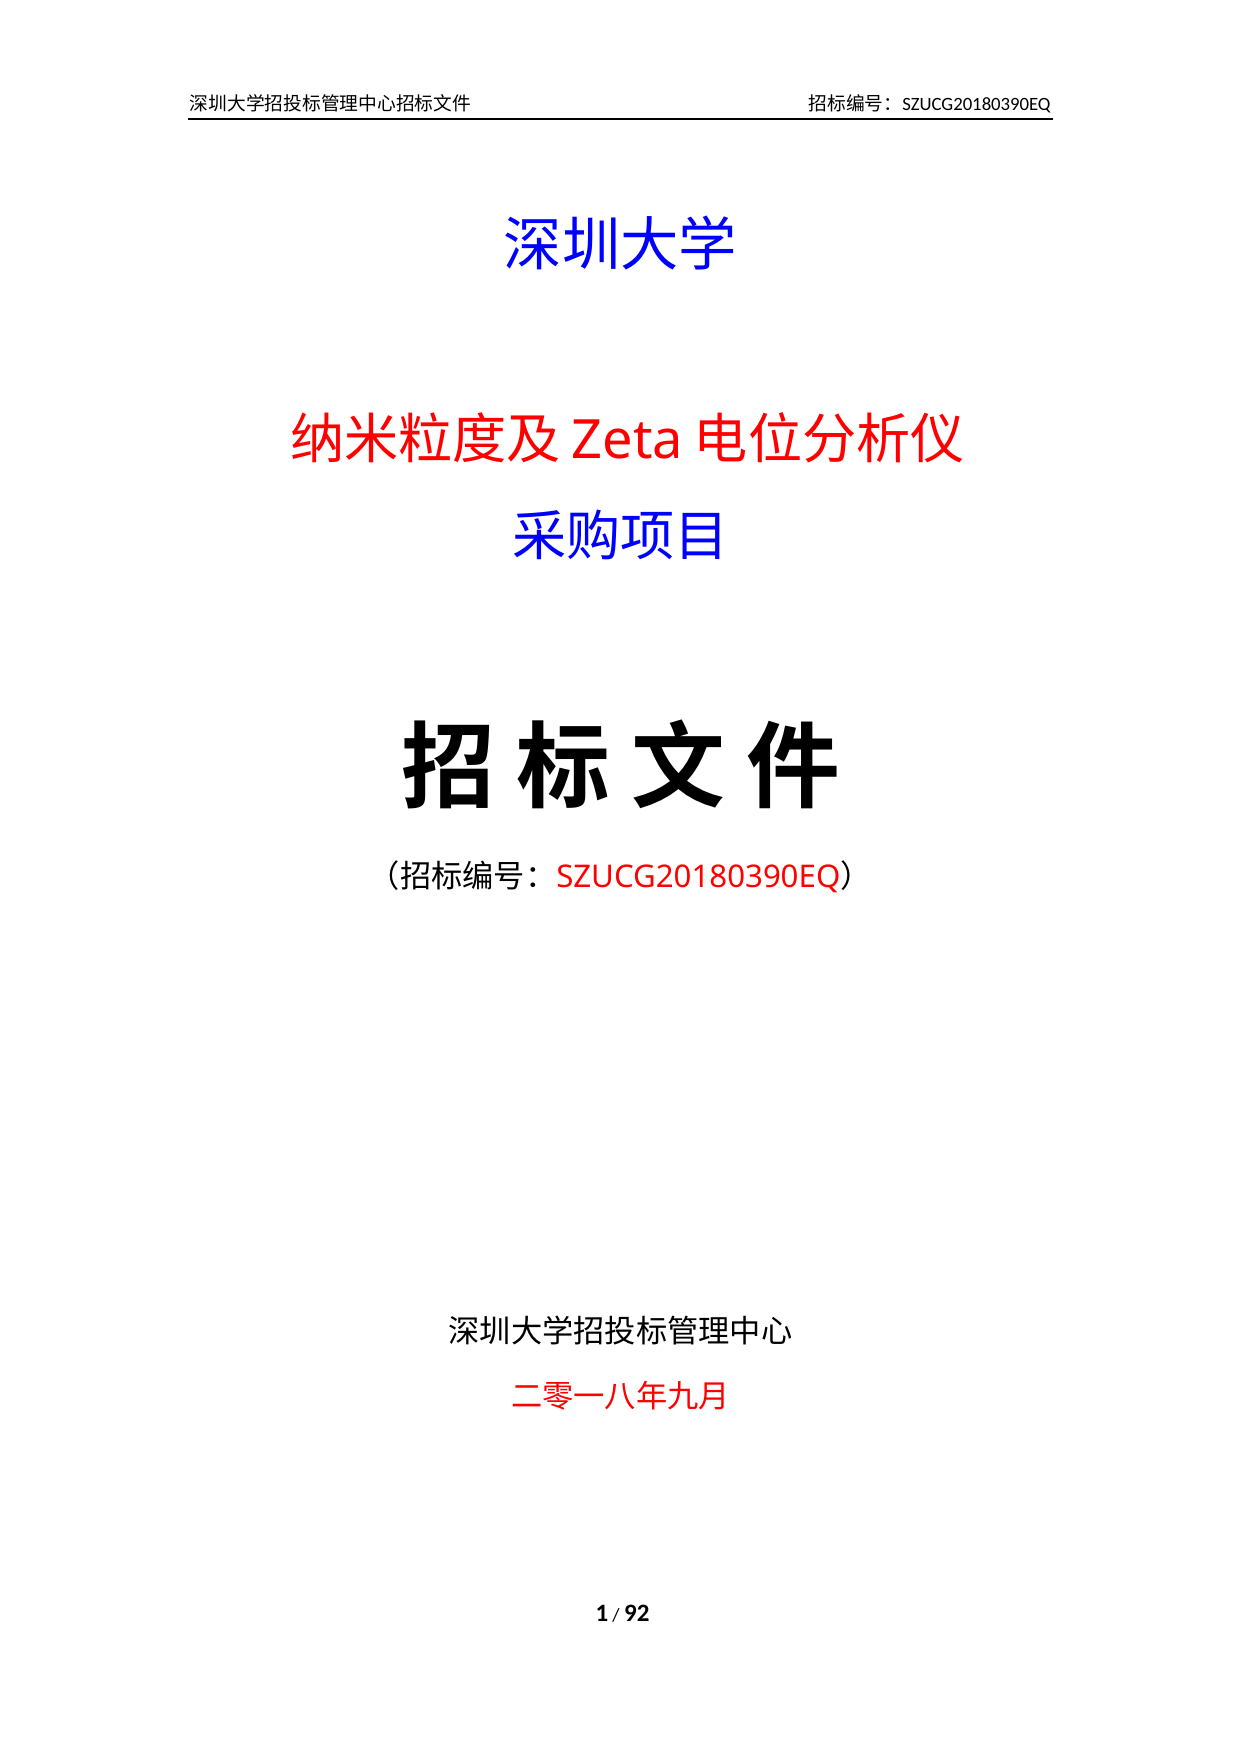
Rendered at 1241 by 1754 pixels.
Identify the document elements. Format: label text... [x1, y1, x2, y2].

text 招 标 文 件 [187, 678, 1053, 841]
text 二零一八年九月 [187, 1361, 1053, 1426]
text 纳米粒度及Zeta电位分析仪 [187, 386, 1053, 483]
text 深圳大学 [187, 191, 1053, 288]
text 采购项目 [187, 483, 1053, 581]
text （招标编号：SZUCG20180390EQ） [187, 841, 1053, 906]
text 深圳大学招投标管理中心 [187, 1296, 1053, 1361]
